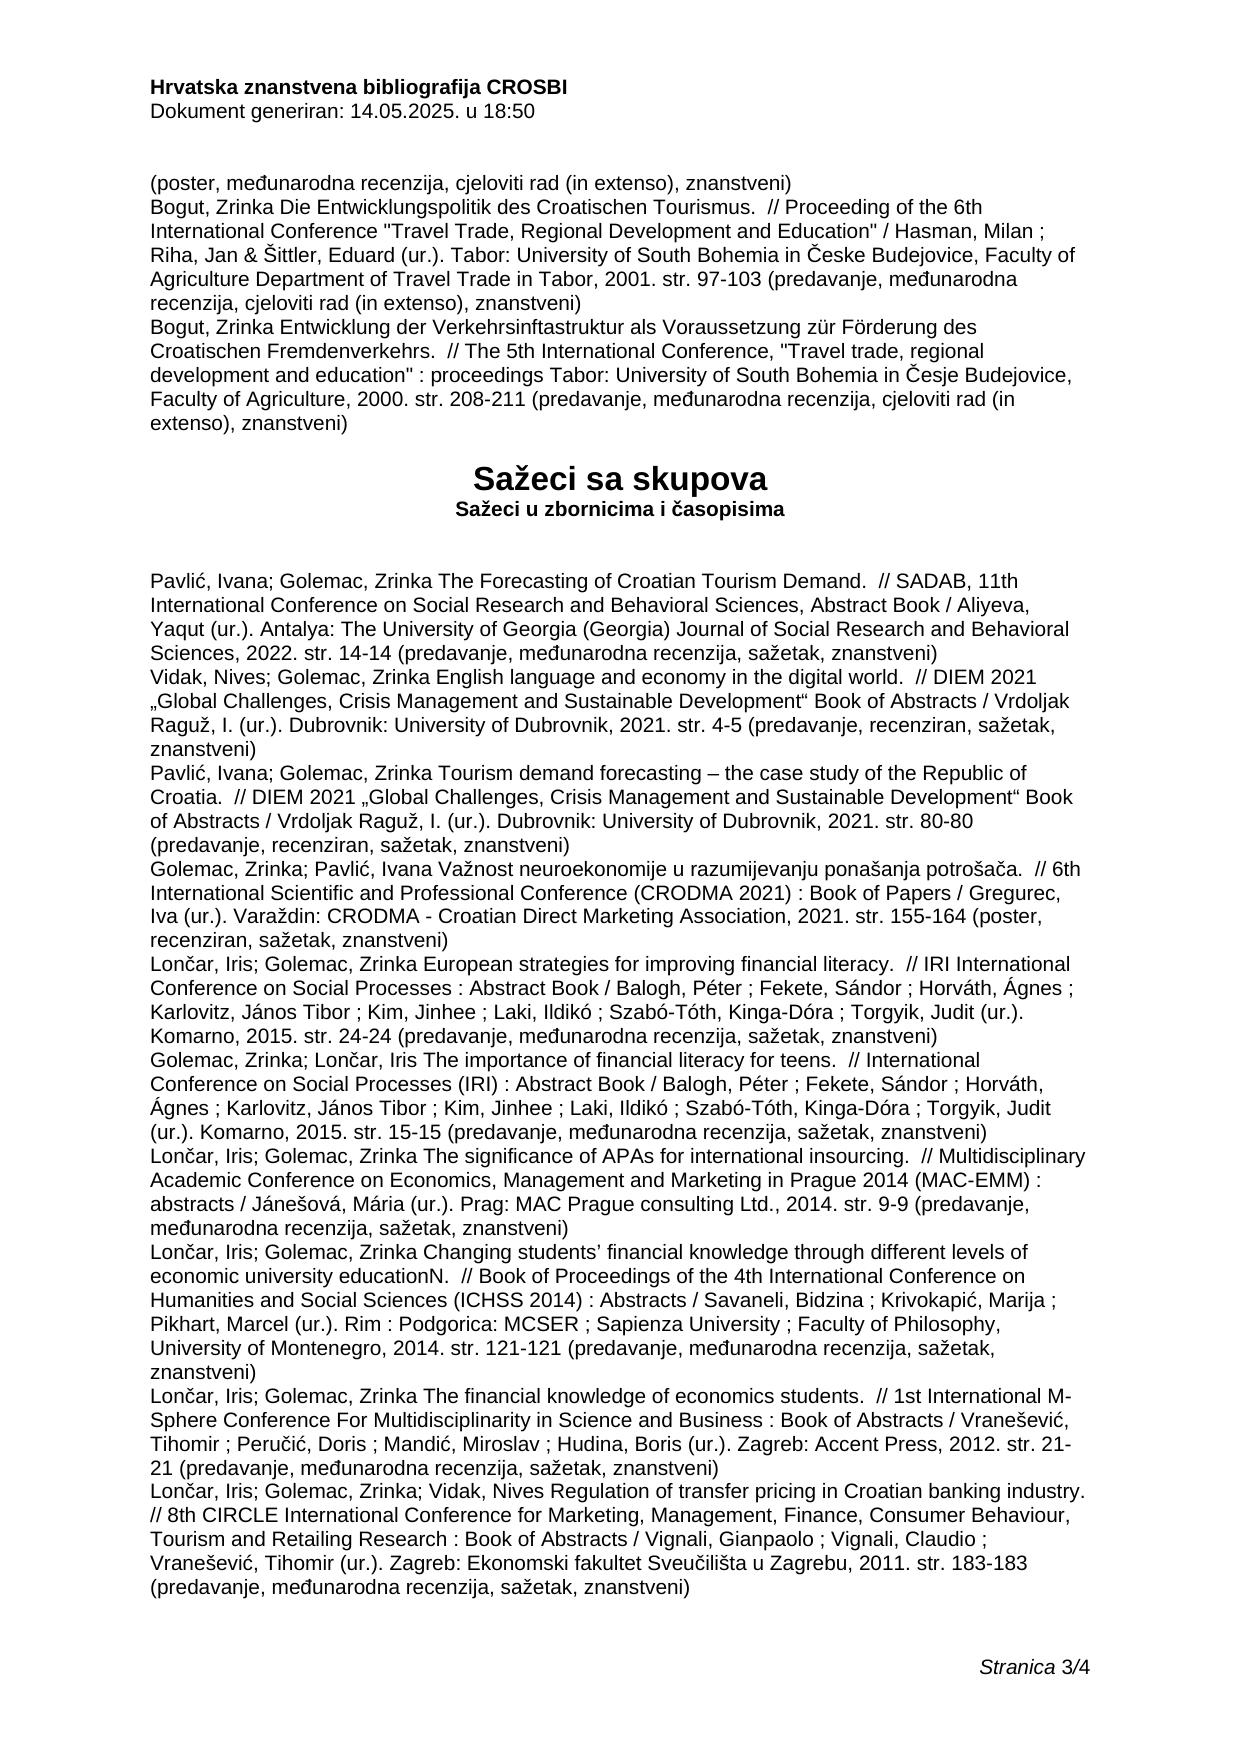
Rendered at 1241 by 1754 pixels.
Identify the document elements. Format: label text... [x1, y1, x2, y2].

text Pavlić, Ivana; Golemac, Zrinka [150, 569, 1090, 665]
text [150, 171, 1090, 195]
text Golemac, Zrinka; Pavlić, Ivana [150, 856, 1090, 952]
text Lončar, Iris; Golemac, Zrinka [150, 952, 1090, 1048]
subtitle Sažeci sa skupova [150, 458, 1090, 497]
subtitle Sažeci u zbornicima i časopisima [150, 497, 1090, 521]
text Pavlić, Ivana; Golemac, Zrinka [150, 761, 1090, 856]
text Vidak, Nives; Golemac, Zrinka [150, 665, 1090, 761]
text Lončar, Iris; Golemac, Zrinka [150, 1144, 1090, 1240]
text Lončar, Iris; Golemac, Zrinka; Vidak, Nives [150, 1479, 1090, 1599]
text Lončar, Iris; Golemac, Zrinka [150, 1240, 1090, 1383]
text Golemac, Zrinka; Lončar, Iris [150, 1048, 1090, 1144]
text Bogut, Zrinka [150, 315, 1090, 434]
text Lončar, Iris; Golemac, Zrinka [150, 1383, 1090, 1479]
text Bogut, Zrinka [150, 195, 1090, 315]
